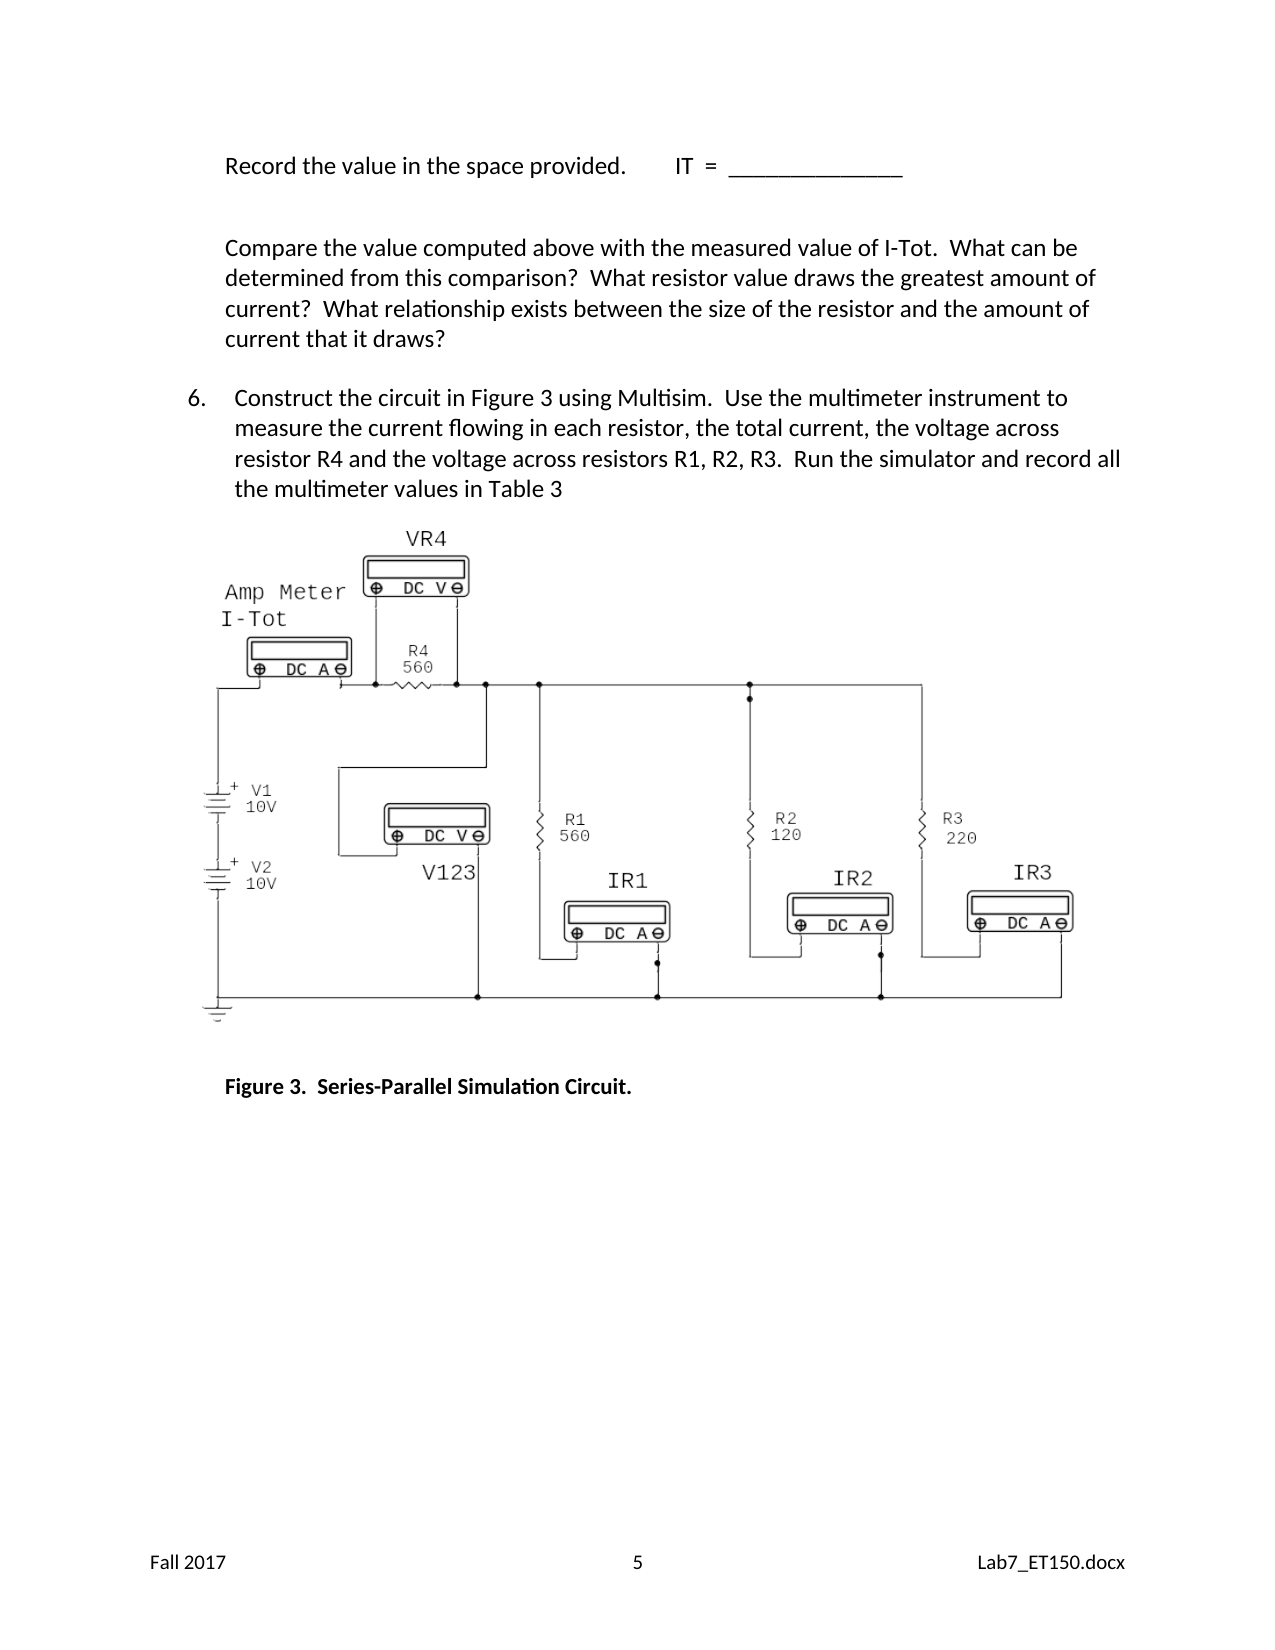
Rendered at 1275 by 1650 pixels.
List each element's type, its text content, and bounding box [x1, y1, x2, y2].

text Figure 3. Series-Parallel Simulation Circuit. [150, 1072, 1125, 1100]
text Compare the value computed above with the measured value of I-Tot. What can be determined from this comparison? What resistor value draws the greatest amount of current? What relationship exists between the size of the resistor and the amount of current that it draws? [225, 232, 1125, 354]
text Record the value in the space provided. IT = ______________ [225, 150, 1125, 181]
text 6. Construct the circuit in Figure 3 using Multisim. Use the multimeter instrument to measure the current flowing in each resistor, the total current, the voltage across resistor R4 and the voltage across resistors R1, R2, R3. Run the simulator and record all the multimeter values in Table 3 [187, 382, 1125, 504]
